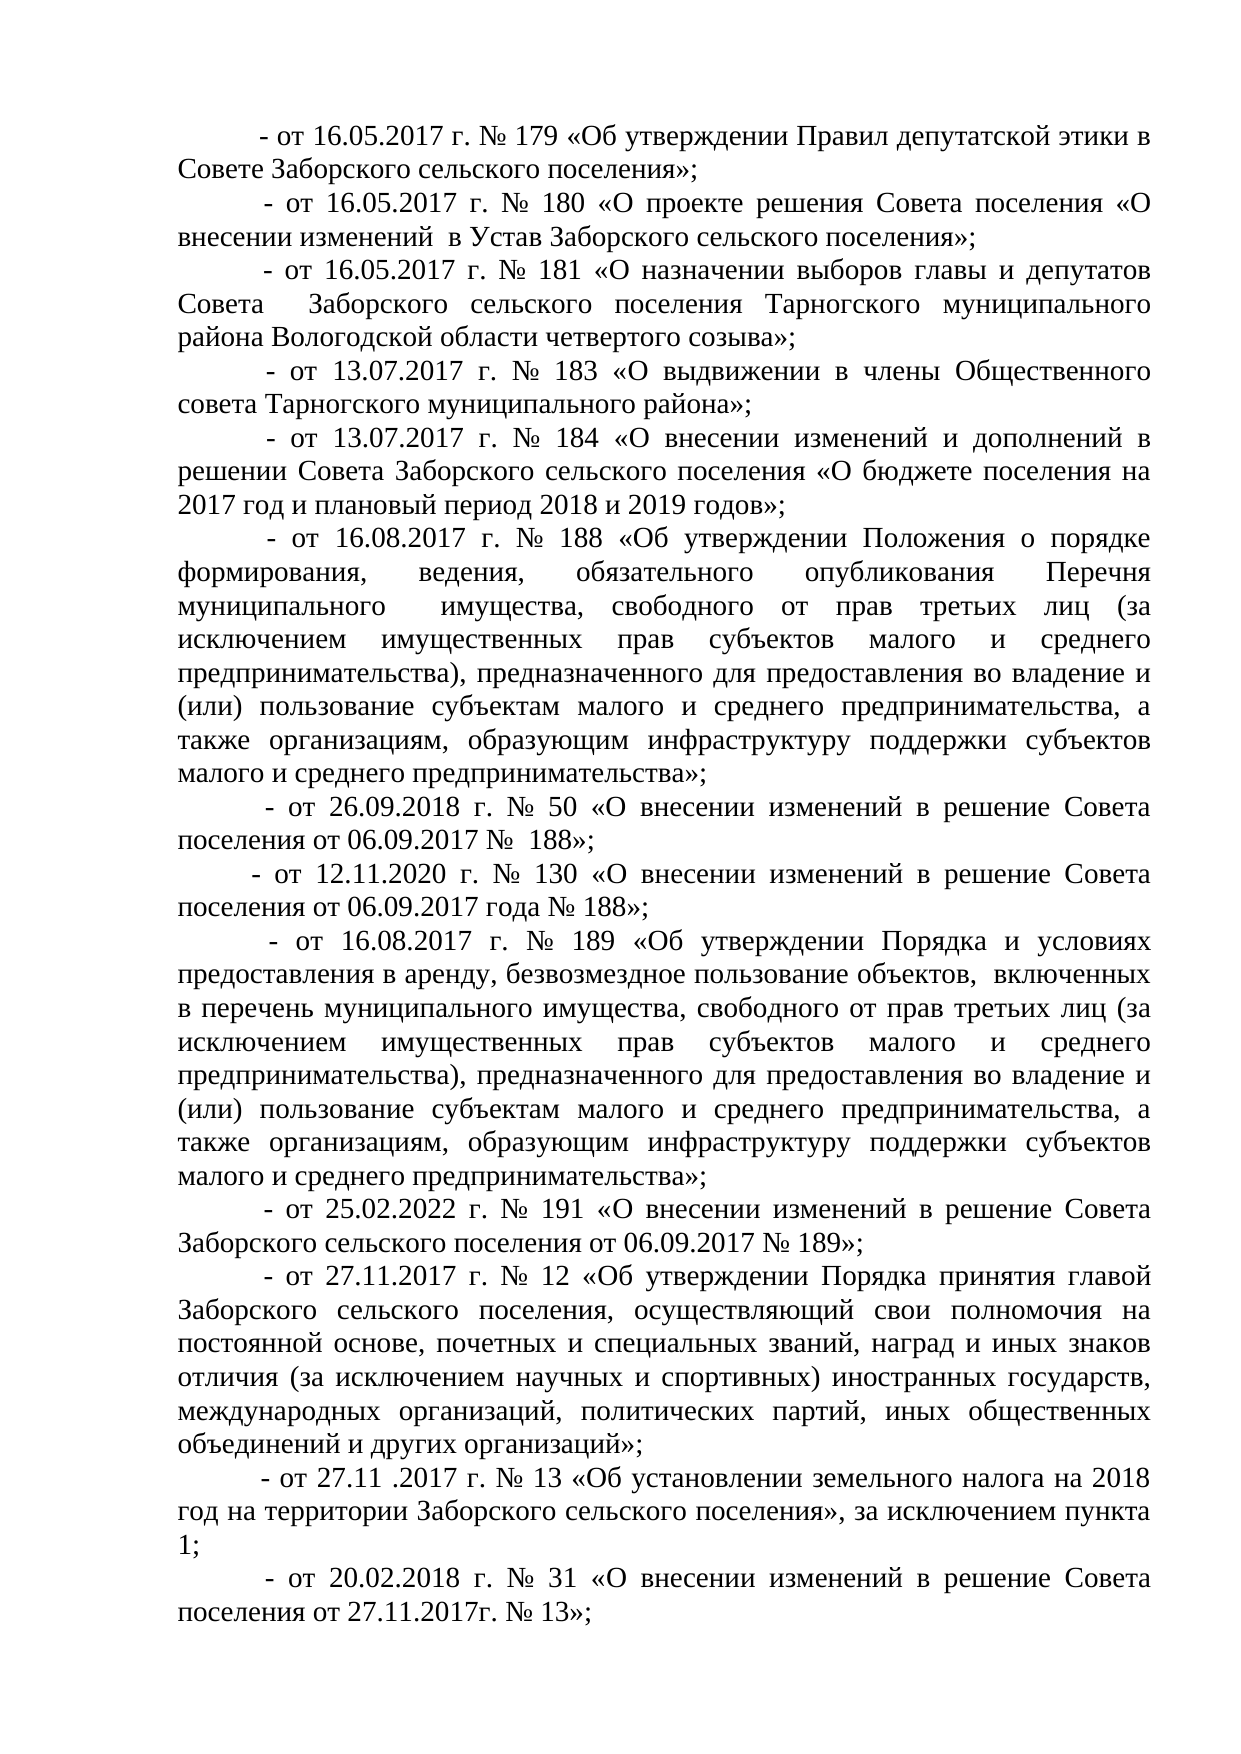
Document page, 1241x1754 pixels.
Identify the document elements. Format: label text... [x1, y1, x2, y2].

text - от 16.08.2017 г. № 189 «Об утверждении Порядка и условиях предоставления в аренду, безвозмездное пользование объектов, включенных в перечень муниципального имущества, свободного от прав третьих лиц (за исключением имущественных прав субъектов малого и среднего предпринимательства), предназначенного для предоставления во владение и (или) пользование субъектам малого и среднего предпринимательства, а также организациям, образующим инфраструктуру поддержки субъектов малого и среднего предпринимательства»; [177, 923, 1152, 1191]
text - от 16.05.2017 г. № 181 «О назначении выборов главы и депутатов Совета Заборского сельского поселения Тарногского муниципального района Вологодской области четвертого созыва»; [177, 252, 1152, 353]
text - от 16.05.2017 г. № 180 «О проекте решения Совета поселения «О внесении изменений в Устав Заборского сельского поселения»; [177, 185, 1152, 252]
text - от 20.02.2018 г. № 31 «О внесении изменений в решение Совета поселения от 27.11.2017г. № 13»; [177, 1560, 1152, 1627]
text - от 25.02.2022 г. № 191 «О внесении изменений в решение Совета Заборского сельского поселения от 06.09.2017 № 189»; [177, 1191, 1152, 1258]
text - от 13.07.2017 г. № 183 «О выдвижении в члены Общественного совета Тарногского муниципального района»; [177, 353, 1152, 420]
text - от 27.11 .2017 г. № 13 «Об установлении земельного налога на 2018 год на территории Заборского сельского поселения», за исключением пункта 1; [177, 1460, 1152, 1560]
text - от 16.08.2017 г. № 188 «Об утверждении Положения о порядке формирования, ведения, обязательного опубликования Перечня муниципального имущества, свободного от прав третьих лиц (за исключением имущественных прав субъектов малого и среднего предпринимательства), предназначенного для предоставления во владение и (или) пользование субъектам малого и среднего предпринимательства, а также организациям, образующим инфраструктуру поддержки субъектов малого и среднего предпринимательства»; [177, 521, 1152, 789]
text - от 16.05.2017 г. № 179 «Об утверждении Правил депутатской этики в Совете Заборского сельского поселения»; [177, 118, 1152, 185]
text - от 26.09.2018 г. № 50 «О внесении изменений в решение Совета поселения от 06.09.2017 № 188»; [177, 789, 1152, 856]
text - от 27.11.2017 г. № 12 «Об утверждении Порядка принятия главой Заборского сельского поселения, осуществляющий свои полномочия на постоянной основе, почетных и специальных званий, наград и иных знаков отличия (за исключением научных и спортивных) иностранных государств, международных организаций, политических партий, иных общественных объединений и других организаций»; [177, 1258, 1152, 1460]
text - от 12.11.2020 г. № 130 «О внесении изменений в решение Совета поселения от 06.09.2017 года № 188»; [177, 856, 1152, 923]
text - от 13.07.2017 г. № 184 «О внесении изменений и дополнений в решении Совета Заборского сельского поселения «О бюджете поселения на 2017 год и плановый период 2018 и 2019 годов»; [177, 420, 1152, 521]
